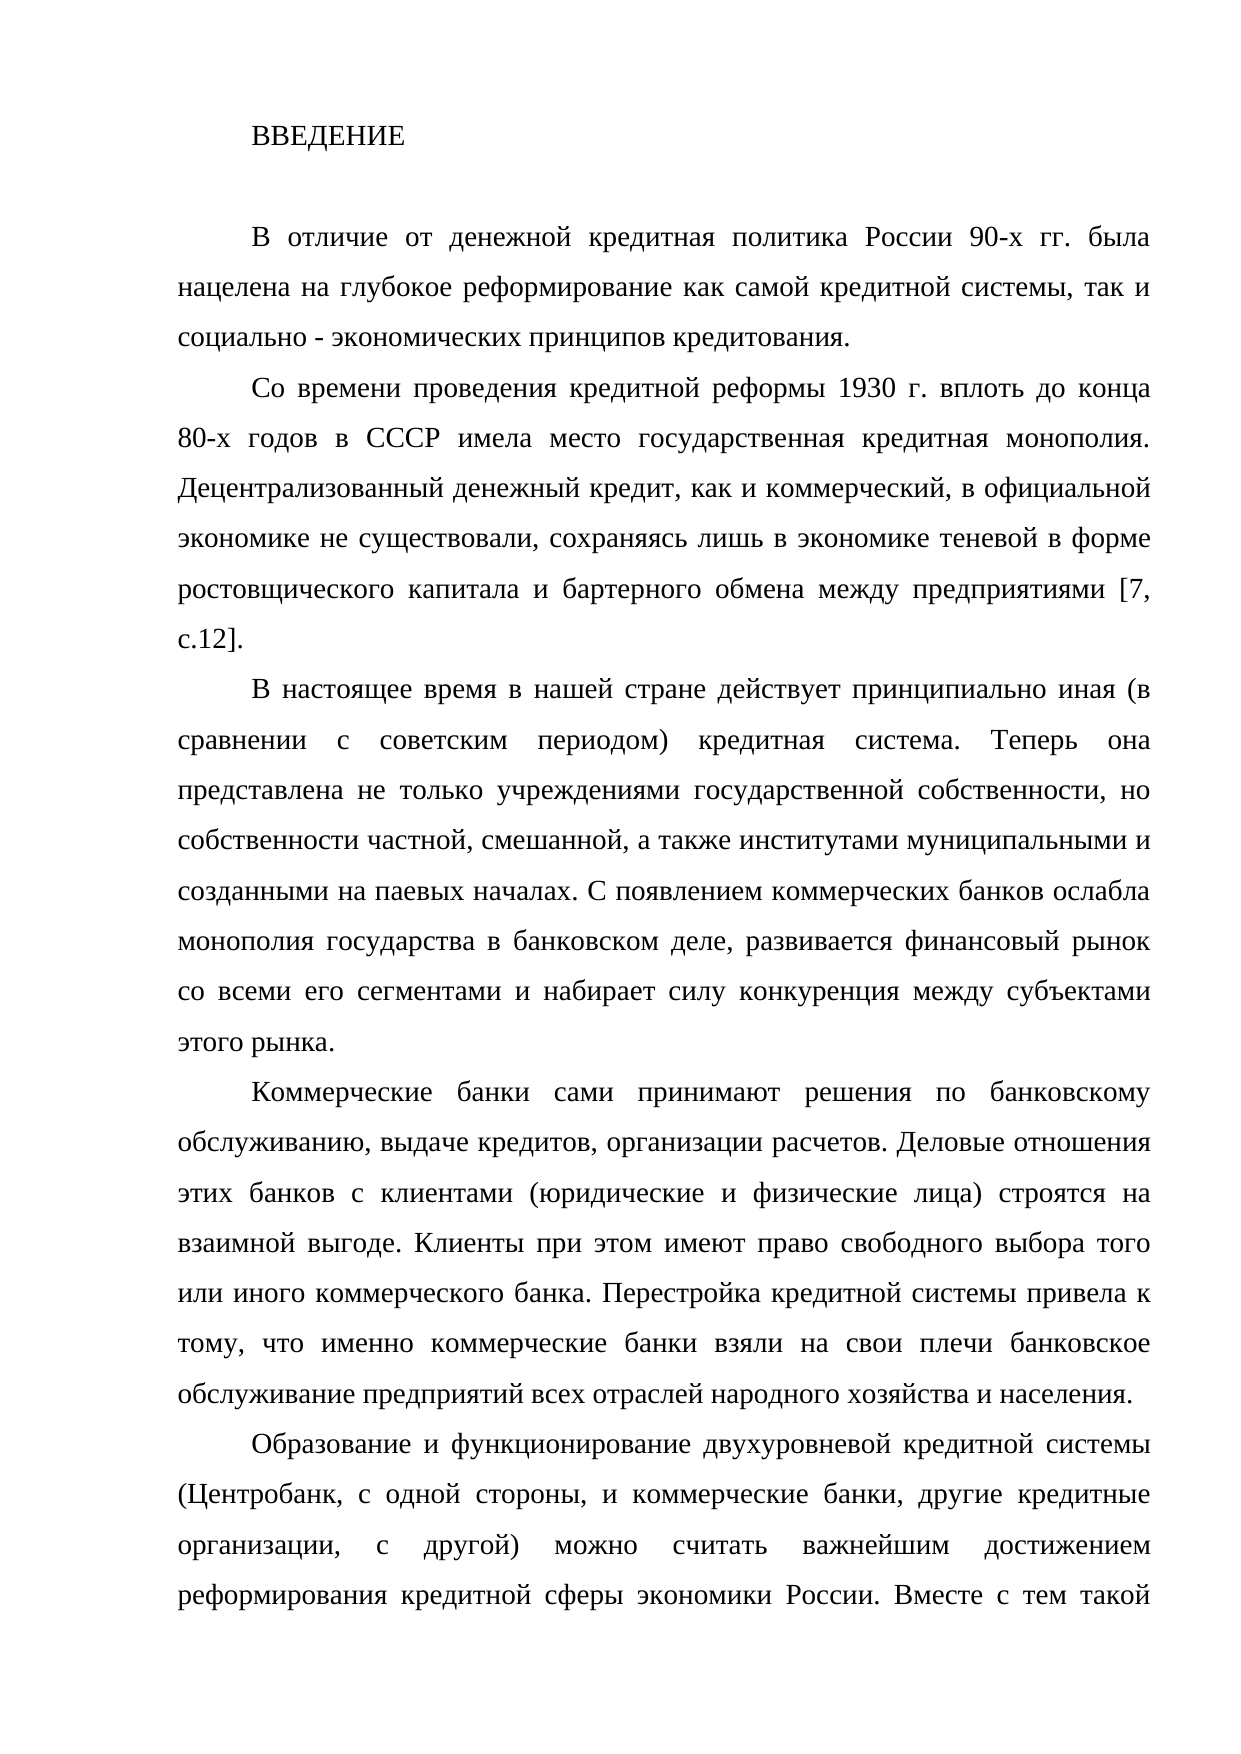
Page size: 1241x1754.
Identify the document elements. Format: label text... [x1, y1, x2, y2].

text Коммерческие банки сами принимают решения по банковскому обслуживанию, выдаче кредитов, организации расчетов. Деловые отношения этих банков с клиентами (юридические и физические лица) строятся на взаимной выгоде. Клиенты при этом имеют право свободного выбора того или иного коммерческого банка. Перестройка кредитной системы привела к тому, что именно коммерческие банки взяли на свои плечи банковское обслуживание предприятий всех отраслей народного хозяйства и населения. [177, 1074, 1152, 1409]
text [177, 1426, 1152, 1611]
text В настоящее время в нашей стране действует принципиально иная (в сравнении с советским периодом) кредитная система. Теперь она представлена не только учреждениями государственной собственности, но собственности частной, смешанной, а также институтами муниципальными и созданными на паевых началах. С появлением коммерческих банков ослабла монополия государства в банковском деле, развивается финансовый рынок со всеми его сегментами и набирает силу конкуренция между субъектами этого рынка. [177, 672, 1152, 1057]
text ВВЕДЕНИЕ [177, 118, 1152, 152]
text В отличие от денежной кредитная политика России 90-х гг. была нацелена на глубокое реформирование как самой кредитной системы, так и социально - экономических принципов кредитования. [177, 219, 1152, 353]
text Со времени проведения кредитной реформы 1930 г. вплоть до конца 80-х годов в СССР имела место государственная кредитная монополия. Децентрализованный денежный кредит, как и коммерческий, в официальной экономике не существовали, сохраняясь лишь в экономике теневой в форме ростовщического капитала и бартерного обмена между предприятиями [7, с.12]. [177, 370, 1152, 655]
